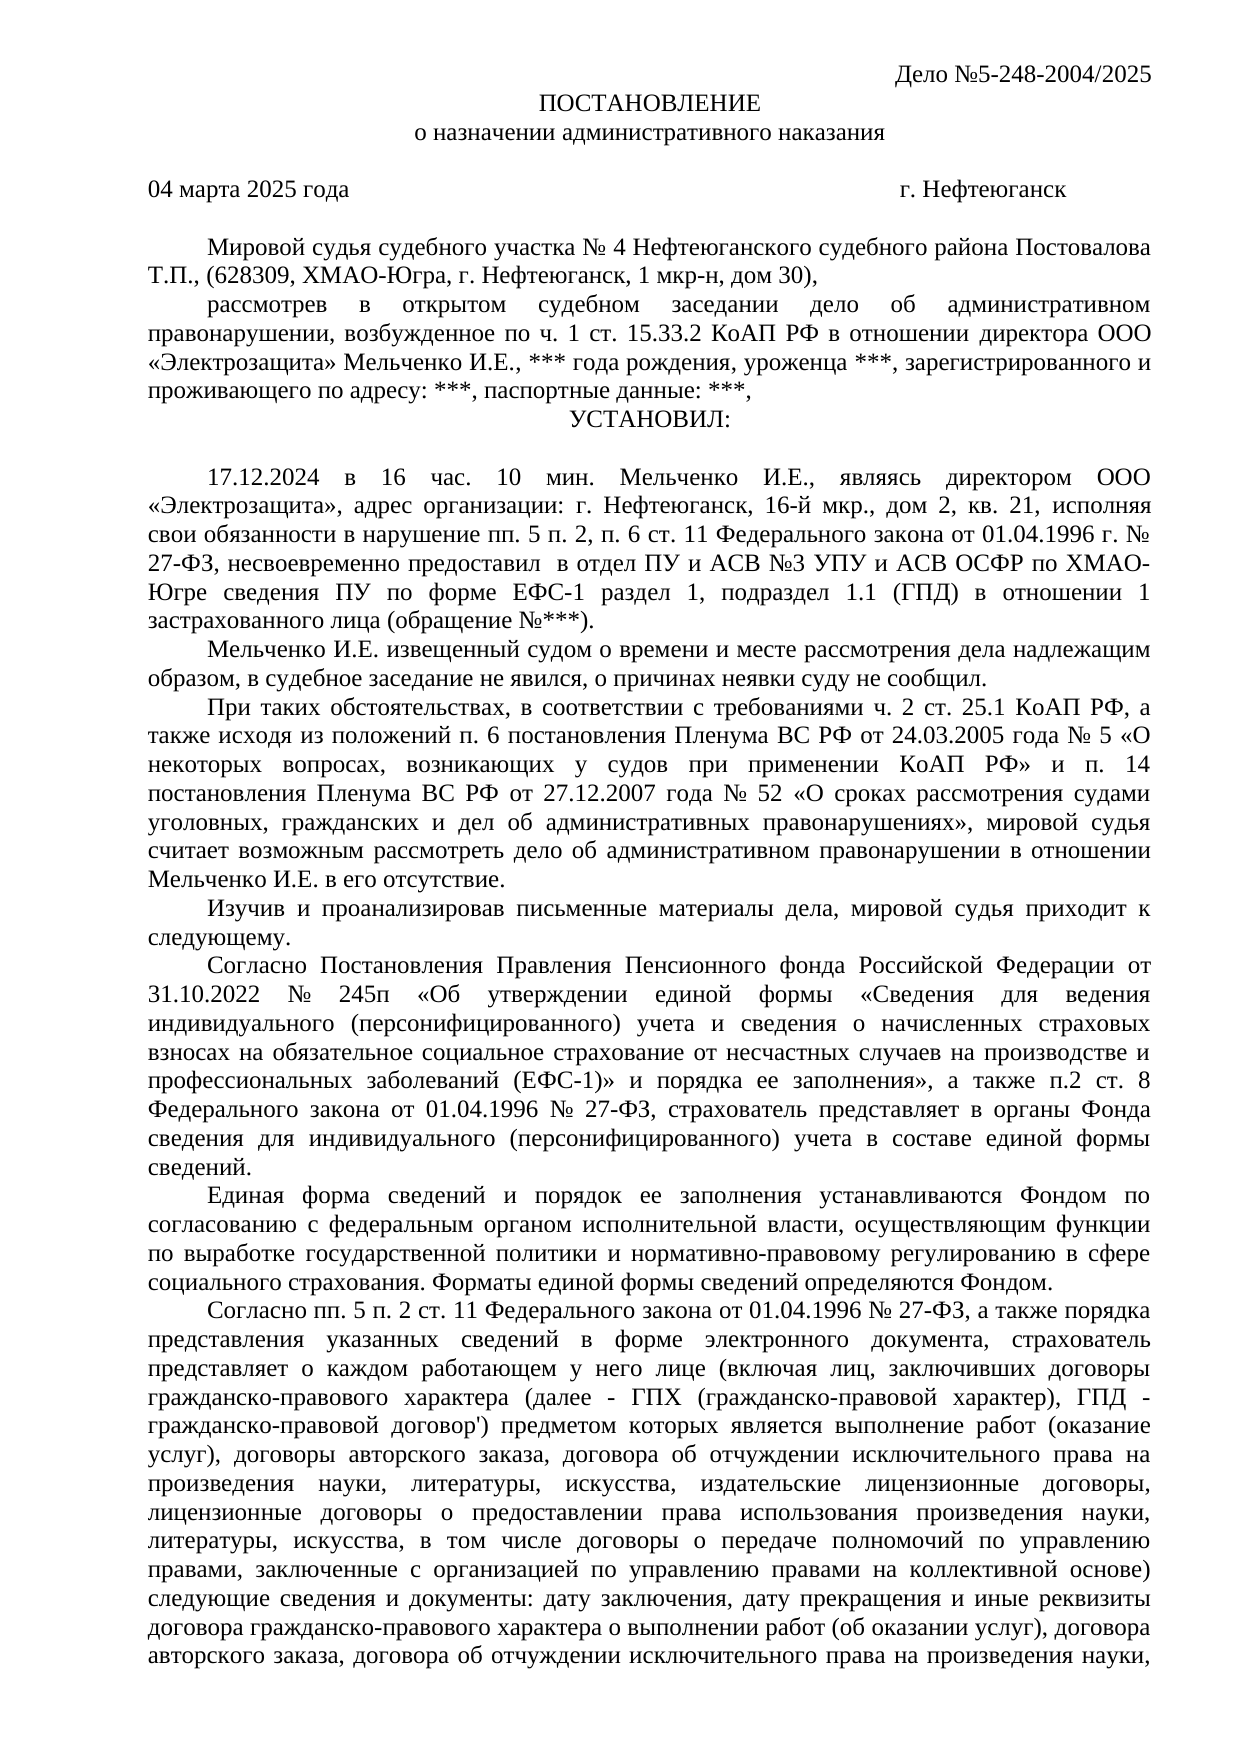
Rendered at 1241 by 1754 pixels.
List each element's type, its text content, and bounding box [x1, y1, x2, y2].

text Мельченко И.Е. извещенный судом о времени и месте рассмотрения дела надлежащим образом, в судебное заседание не явился, о причинах неявки суду не сообщил. [148, 634, 1152, 692]
text 04 марта 2025 года г. Нефтеюганск [148, 174, 1152, 203]
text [148, 1295, 1152, 1669]
text о назначении административного наказания [148, 117, 1152, 145]
text Согласно Постановления Правления Пенсионного фонда Российской Федерации от 31.10.2022 № 245п «Об утверждении единой формы «Сведения для ведения индивидуального (персонифицированного) учета и сведения о начисленных страховых взносах на обязательное социальное страхование от несчастных случаев на производстве и профессиональных заболеваний (ЕФС-1)» и порядка ее заполнения», а также п.2 ст. 8 Федерального закона от 01.04.1996 № 27-ФЗ, страхователь представляет в органы Фонда сведения для индивидуального (персонифицированного) учета в составе единой формы сведений. [148, 950, 1152, 1180]
text УСТАНОВИЛ: [148, 404, 1152, 433]
text рассмотрев в открытом судебном заседании дело об административном правонарушении, возбужденное по ч. 1 ст. 15.33.2 КоАП РФ в отношении директора ООО «Электрозащита» Мельченко И.Е., *** года рождения, уроженца ***, зарегистрированного и проживающего по адресу: ***, паспортные данные: ***, [148, 289, 1152, 404]
text Дело №5-248-2004/2025 [148, 59, 1152, 88]
text Изучив и проанализировав письменные материалы дела, мировой судья приходит к следующему. [148, 893, 1152, 950]
text ПОСТАНОВЛЕНИЕ [148, 88, 1152, 117]
text Единая форма сведений и порядок ее заполнения устанавливаются Фондом по согласованию с федеральным органом исполнительной власти, осуществляющим функции по выработке государственной политики и нормативно-правовому регулированию в сфере социального страхования. Форматы единой формы сведений определяются Фондом. [148, 1180, 1152, 1295]
text Мировой судья судебного участка № 4 Нефтеюганского судебного района Постовалова Т.П., (628309, ХМАО-Югра, г. Нефтеюганск, 1 мкр-н, дом 30), [148, 232, 1152, 289]
text 17.12.2024 в 16 час. 10 мин. Мельченко И.Е., являясь директором ООО «Электрозащита», адрес организации: г. Нефтеюганск, 16-й мкр., дом 2, кв. 21, исполняя свои обязанности в нарушение пп. 5 п. 2, п. 6 ст. 11 Федерального закона от 01.04.1996 г. № 27-ФЗ, несвоевременно предоставил в отдел ПУ и АСВ №3 УПУ и АСВ ОСФР по ХМАО-Югре сведения ПУ по форме ЕФС-1 раздел 1, подраздел 1.1 (ГПД) в отношении 1 застрахованного лица (обращение №***). [148, 462, 1152, 634]
text При таких обстоятельствах, в соответствии с требованиями ч. 2 ст. 25.1 КоАП РФ, а также исходя из положений п. 6 постановления Пленума ВС РФ от 24.03.2005 года № 5 «О некоторых вопросах, возникающих у судов при применении КоАП РФ» и п. 14 постановления Пленума ВС РФ от 27.12.2007 года № 52 «О сроках рассмотрения судами уголовных, гражданских и дел об административных правонарушениях», мировой судья считает возможным рассмотреть дело об административном правонарушении в отношении Мельченко И.Е. в его отсутствие. [148, 692, 1152, 893]
